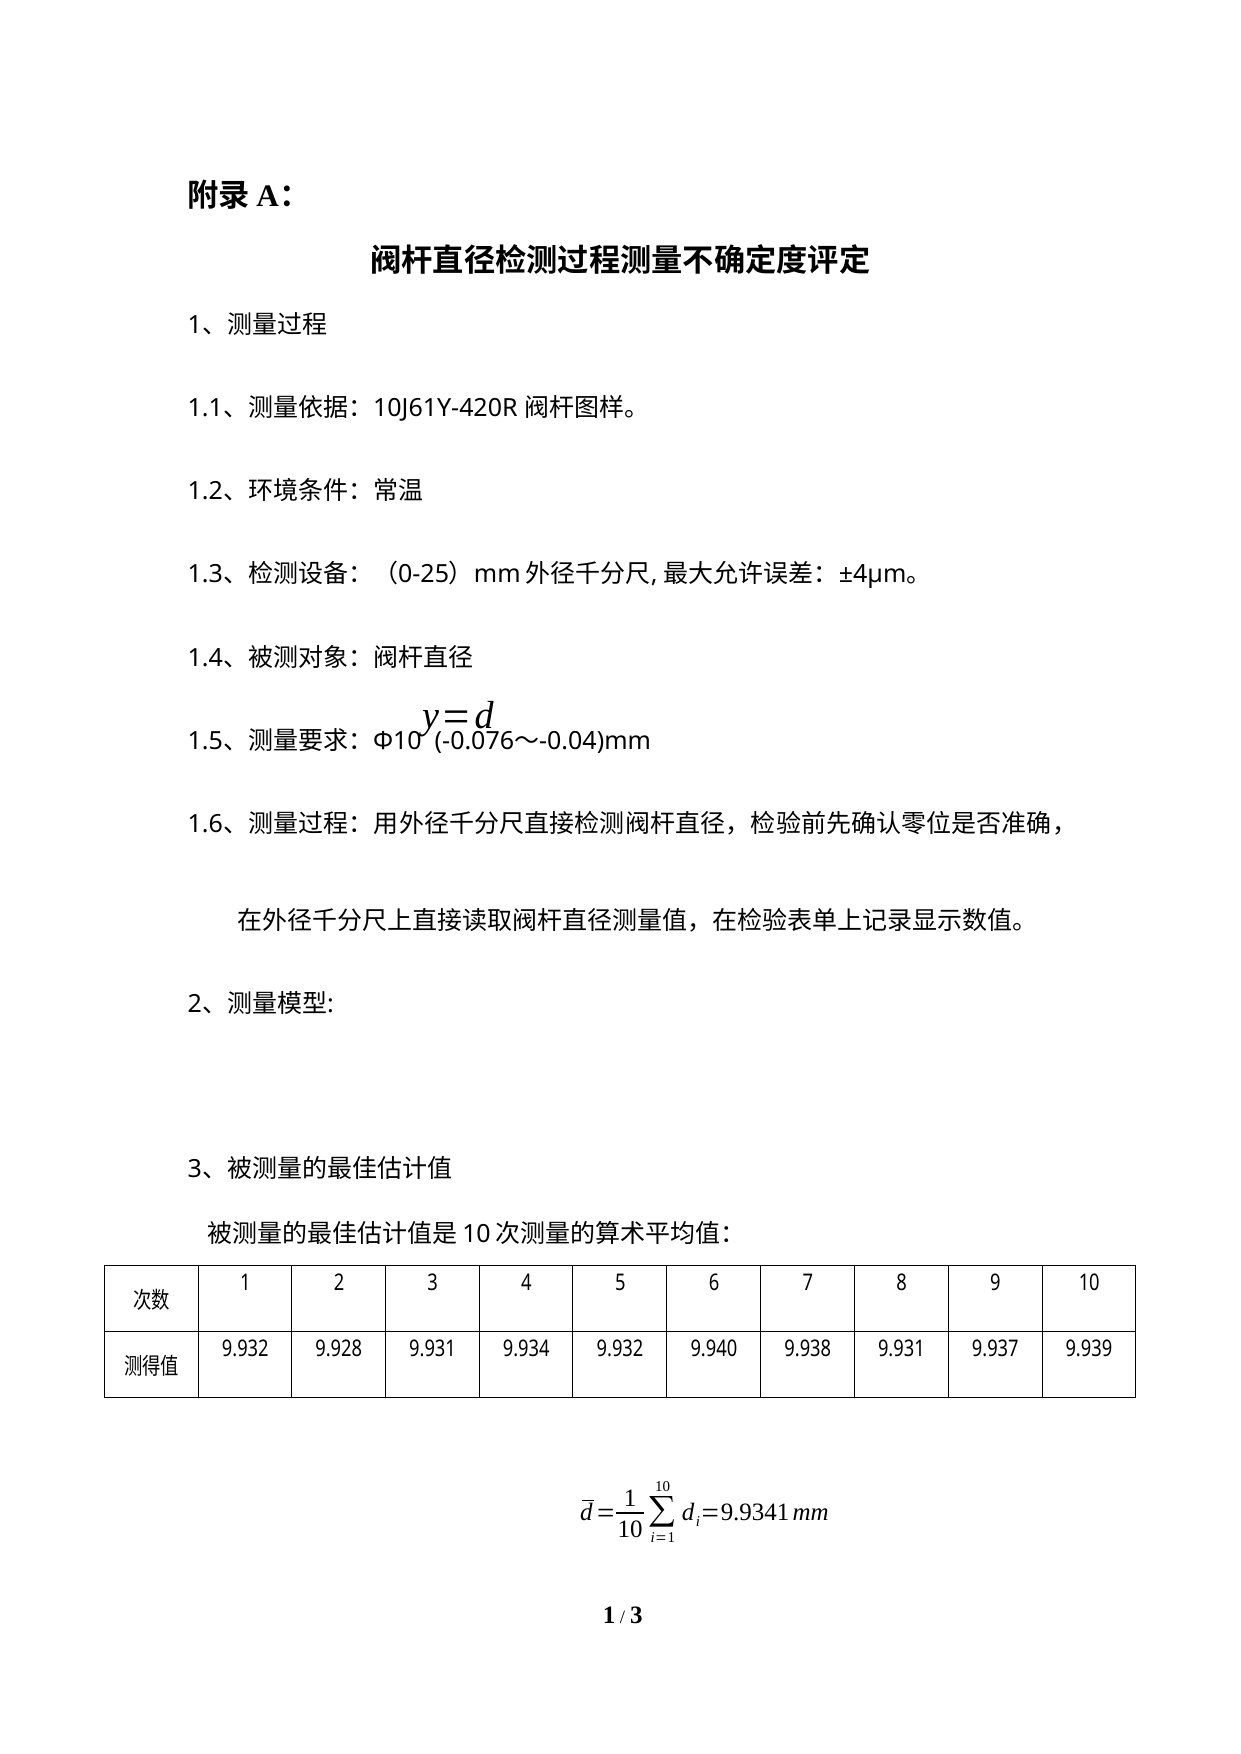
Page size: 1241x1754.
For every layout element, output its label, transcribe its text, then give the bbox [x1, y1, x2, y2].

table_cell 9.938 [761, 1332, 854, 1397]
table_header 6 [667, 1266, 760, 1331]
table_header 8 [855, 1266, 948, 1331]
table_cell 测得值 [105, 1332, 198, 1397]
text 阀杆直径检测过程测量不确定度评定 [187, 225, 1053, 290]
table_header 4 [480, 1266, 572, 1331]
text 1.3、检测设备：（0-25）mm外径千分尺, 最大允许误差：±4μm。 [187, 539, 1053, 604]
table_header 7 [761, 1266, 854, 1331]
text 2、测量模型: [187, 969, 1053, 1034]
table_header 1 [199, 1266, 291, 1331]
table_header 2 [292, 1266, 385, 1331]
text 1.5、测量要求：Φ10 (-0.076～-0.04)mm [187, 706, 1053, 771]
table_cell 9.928 [292, 1332, 385, 1397]
text 3、被测量的最佳估计值 [187, 1134, 1053, 1199]
table_cell 9.931 [855, 1332, 948, 1397]
table_cell 9.932 [573, 1332, 666, 1397]
text 1.1、测量依据：10J61Y-420R 阀杆图样。 [187, 373, 1053, 438]
text 1.2、环境条件：常温 [187, 456, 1053, 521]
table_cell 9.932 [199, 1332, 291, 1397]
text 附录A： [187, 160, 1053, 225]
table_cell 9.939 [1043, 1332, 1135, 1397]
table_header 9 [949, 1266, 1042, 1331]
text 1.6、测量过程：用外径千分尺直接检测阀杆直径，检验前先确认零位是否准确，在外径千分尺上直接读取阀杆直径测量值，在检验表单上记录显示数值。 [187, 789, 1053, 951]
text 被测量的最佳估计值是10次测量的算术平均值： [187, 1199, 1053, 1264]
table_cell 9.940 [667, 1332, 760, 1397]
table_cell 9.934 [480, 1332, 572, 1397]
table_header 次数 [105, 1266, 198, 1331]
table_header 5 [573, 1266, 666, 1331]
text 1、测量过程 [187, 290, 1053, 355]
table_header 10 [1043, 1266, 1135, 1331]
table_cell 9.931 [386, 1332, 479, 1397]
text 1.4、被测对象：阀杆直径 [187, 623, 1053, 688]
table_header 3 [386, 1266, 479, 1331]
table_cell 9.937 [949, 1332, 1042, 1397]
